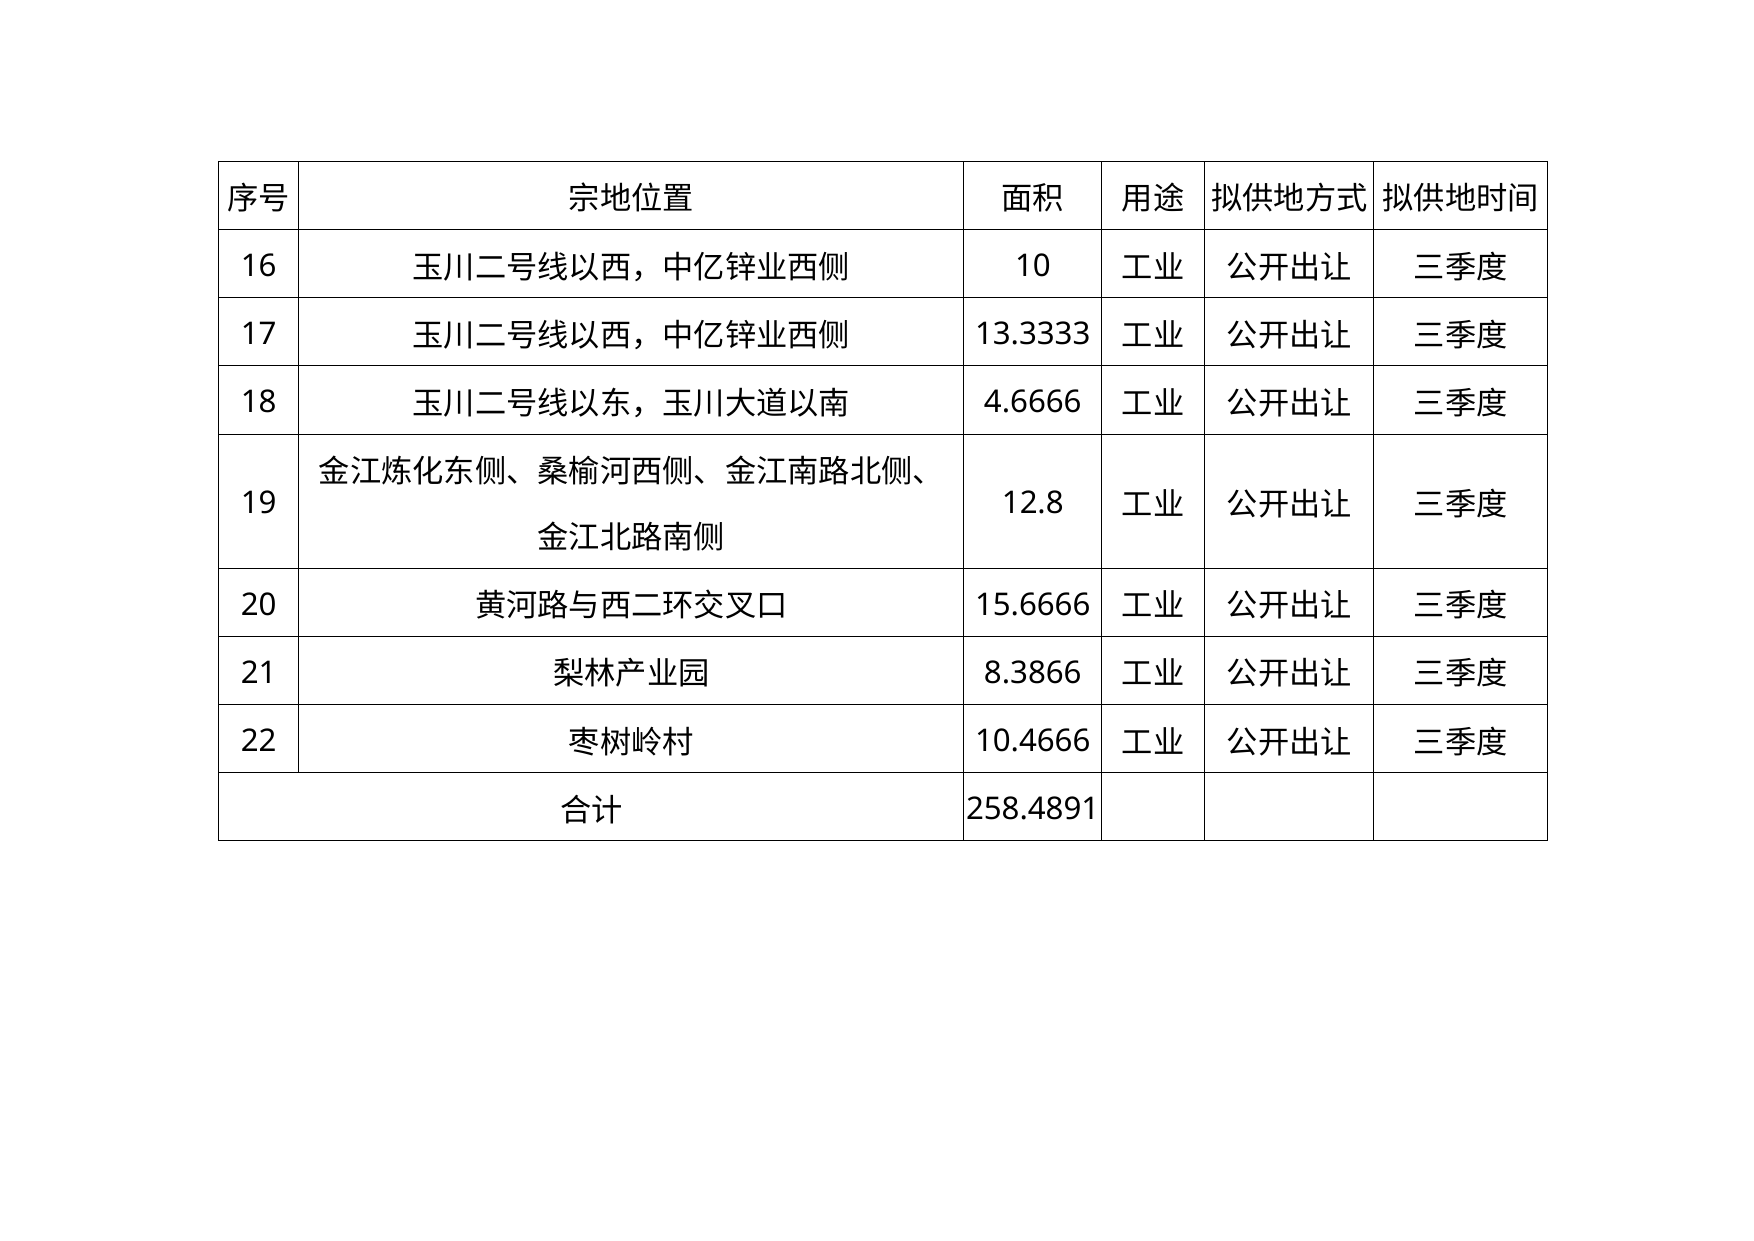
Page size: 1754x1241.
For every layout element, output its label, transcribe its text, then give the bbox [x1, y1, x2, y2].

table_cell 梨林产业园 [299, 637, 963, 704]
table_cell 玉川二号线以西，中亿锌业西侧 [299, 230, 963, 297]
table_cell 10.4666 [964, 705, 1101, 772]
table_header 面积 [964, 162, 1101, 229]
table_cell 22 [219, 705, 298, 772]
table_cell 公开出让 [1205, 230, 1373, 297]
table_cell 玉川二号线以东，玉川大道以南 [299, 366, 963, 434]
table_header 宗地位置 [299, 162, 963, 229]
table_cell 20 [219, 569, 298, 636]
table_cell 公开出让 [1205, 366, 1373, 434]
table_cell 工业 [1102, 569, 1204, 636]
table_cell 三季度 [1374, 366, 1547, 434]
table_cell 公开出让 [1205, 637, 1373, 704]
table_cell [1374, 773, 1547, 840]
table_cell 黄河路与西二环交叉口 [299, 569, 963, 636]
table_cell 玉川二号线以西，中亿锌业西侧 [299, 298, 963, 365]
table_cell 工业 [1102, 435, 1204, 567]
table_cell 工业 [1102, 705, 1204, 772]
table_cell 三季度 [1374, 230, 1547, 297]
table_cell 17 [219, 298, 298, 365]
table_header 拟供地时间 [1374, 162, 1547, 229]
table_cell 公开出让 [1205, 298, 1373, 365]
table_cell 18 [219, 366, 298, 434]
table_cell 金江炼化东侧、桑榆河西侧、金江南路北侧、 金江北路南侧 [299, 435, 963, 567]
table_cell 工业 [1102, 637, 1204, 704]
table_cell 4.6666 [964, 366, 1101, 434]
table_cell 19 [219, 435, 298, 567]
table_cell [1102, 773, 1204, 840]
table_cell 工业 [1102, 298, 1204, 365]
table_cell 三季度 [1374, 569, 1547, 636]
table_cell 公开出让 [1205, 435, 1373, 567]
table_cell 13.3333 [964, 298, 1101, 365]
table_cell 合计 [219, 773, 963, 840]
table_cell 工业 [1102, 230, 1204, 297]
table_cell 16 [219, 230, 298, 297]
table_cell 21 [219, 637, 298, 704]
table_cell 15.6666 [964, 569, 1101, 636]
table_cell 12.8 [964, 435, 1101, 567]
table_header 序号 [219, 162, 298, 229]
table_cell 公开出让 [1205, 705, 1373, 772]
table_header 用途 [1102, 162, 1204, 229]
table_cell 三季度 [1374, 705, 1547, 772]
table_cell 10 [964, 230, 1101, 297]
table_cell 三季度 [1374, 637, 1547, 704]
table_cell 工业 [1102, 366, 1204, 434]
table_header 拟供地方式 [1205, 162, 1373, 229]
table_cell [1205, 773, 1373, 840]
table_cell 258.4891 [964, 773, 1101, 840]
table_cell 三季度 [1374, 298, 1547, 365]
table_cell 枣树岭村 [299, 705, 963, 772]
table_cell 三季度 [1374, 435, 1547, 567]
table_cell 公开出让 [1205, 569, 1373, 636]
table_cell 8.3866 [964, 637, 1101, 704]
